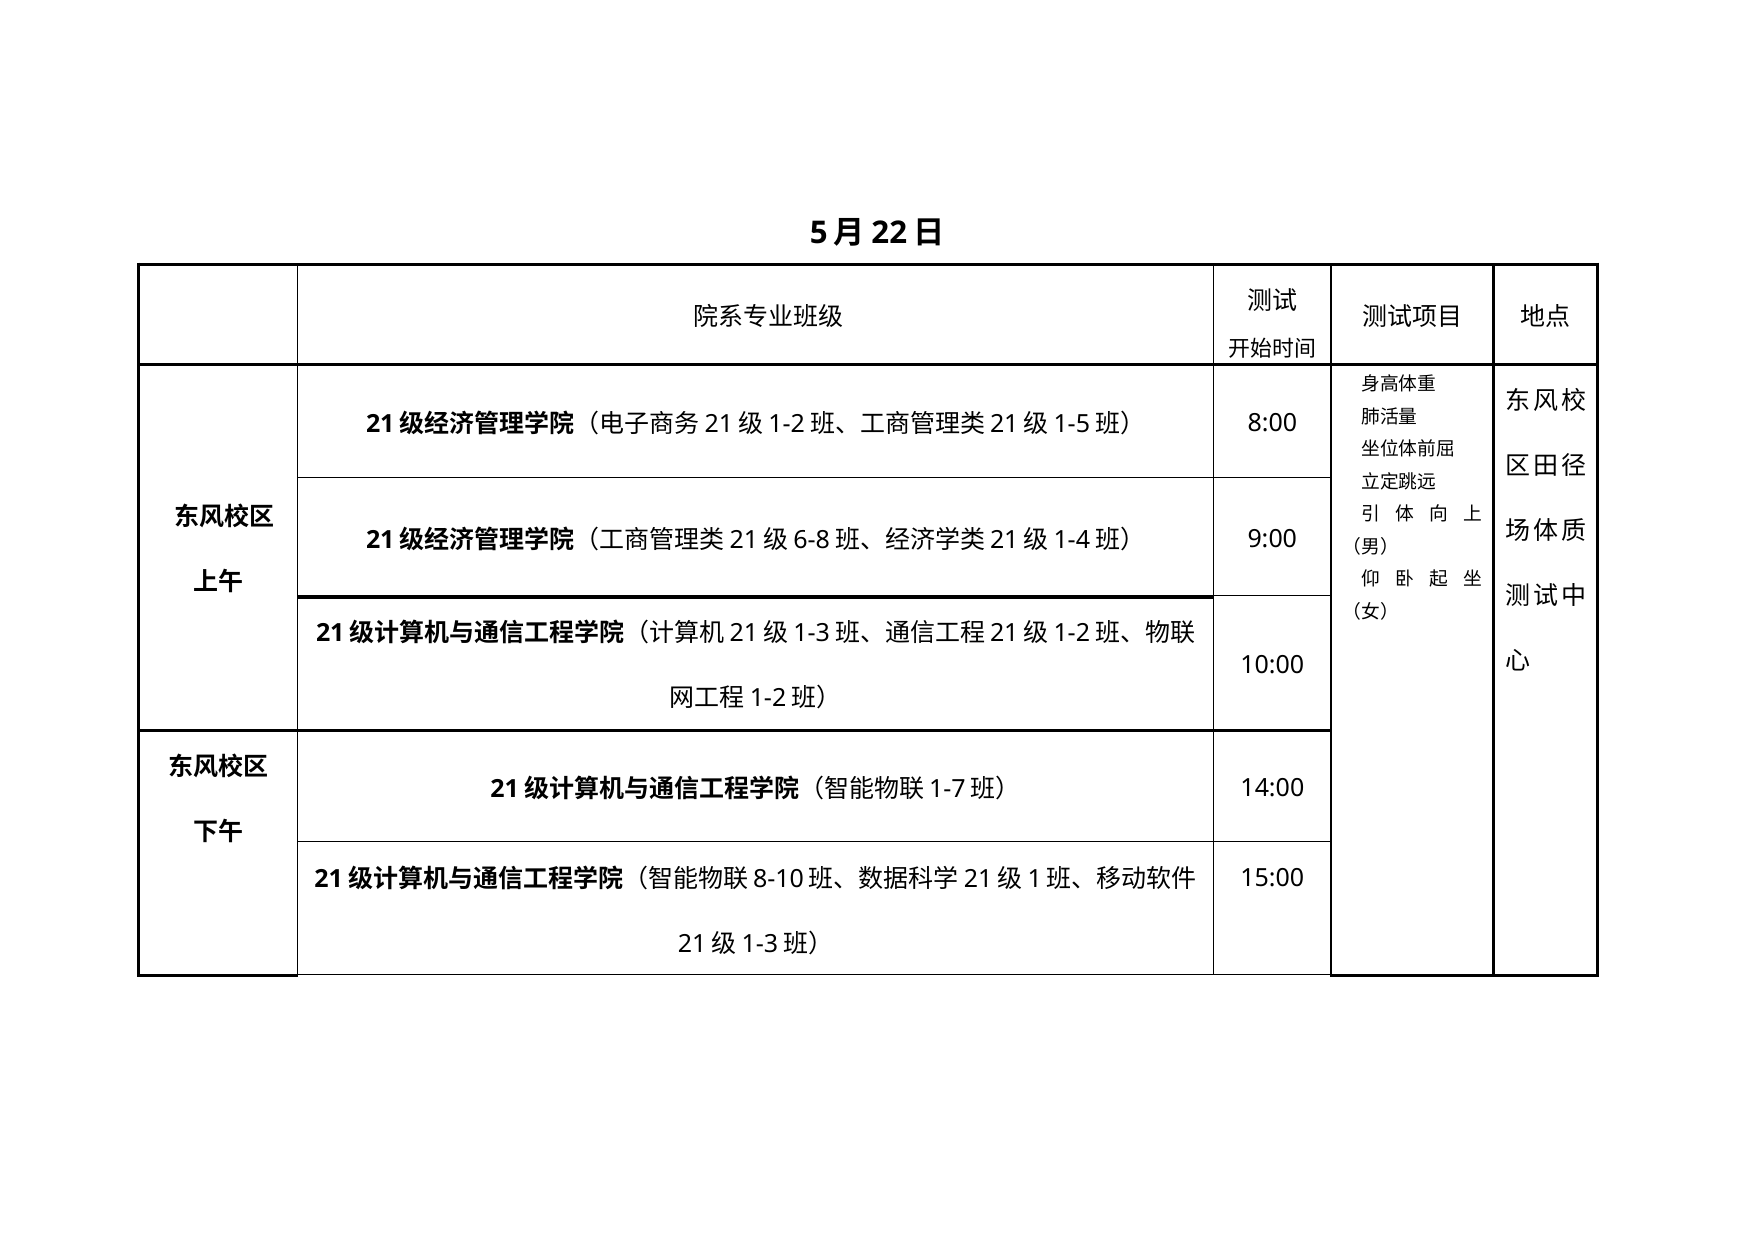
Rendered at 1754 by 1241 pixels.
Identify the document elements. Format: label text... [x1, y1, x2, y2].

table_cell 10:00 [1214, 596, 1330, 728]
table_cell 21级经济管理学院（电子商务21级1-2班、工商管理类21级1-5班） [298, 366, 1213, 477]
table_cell 8:00 [1214, 366, 1330, 477]
table_cell 9:00 [1214, 478, 1330, 595]
text 5月22日 [150, 198, 1604, 263]
table_header 地点 [1495, 266, 1596, 363]
table_cell 15:00 [1214, 842, 1330, 974]
table_cell 14:00 [1214, 732, 1330, 841]
table_cell 东风校区 上午 [140, 366, 297, 728]
table_cell 21级计算机与通信工程学院（智能物联1-7班） [298, 732, 1213, 841]
table_header 测试 开始时间 [1214, 266, 1330, 363]
table_cell 身高体重 肺活量 坐位体前屈 立定跳远 引体向上（男） 仰卧起坐（女） [1332, 366, 1492, 974]
table_cell 东风校区田径场体质测试中心 [1495, 366, 1596, 974]
table_cell 东风校区 下午 [140, 732, 297, 974]
table_header 院系专业班级 [298, 266, 1213, 363]
table_cell 21级计算机与通信工程学院（计算机21级1-3班、通信工程21级1-2班、物联网工程1-2班） [298, 599, 1213, 728]
table_header [140, 266, 297, 363]
table_cell 21级计算机与通信工程学院（智能物联8-10班、数据科学21级1班、移动软件21级1-3班） [298, 842, 1213, 974]
table_header 测试项目 [1332, 266, 1492, 363]
table_cell 21级经济管理学院（工商管理类21级6-8班、经济学类21级1-4班） [298, 478, 1213, 595]
